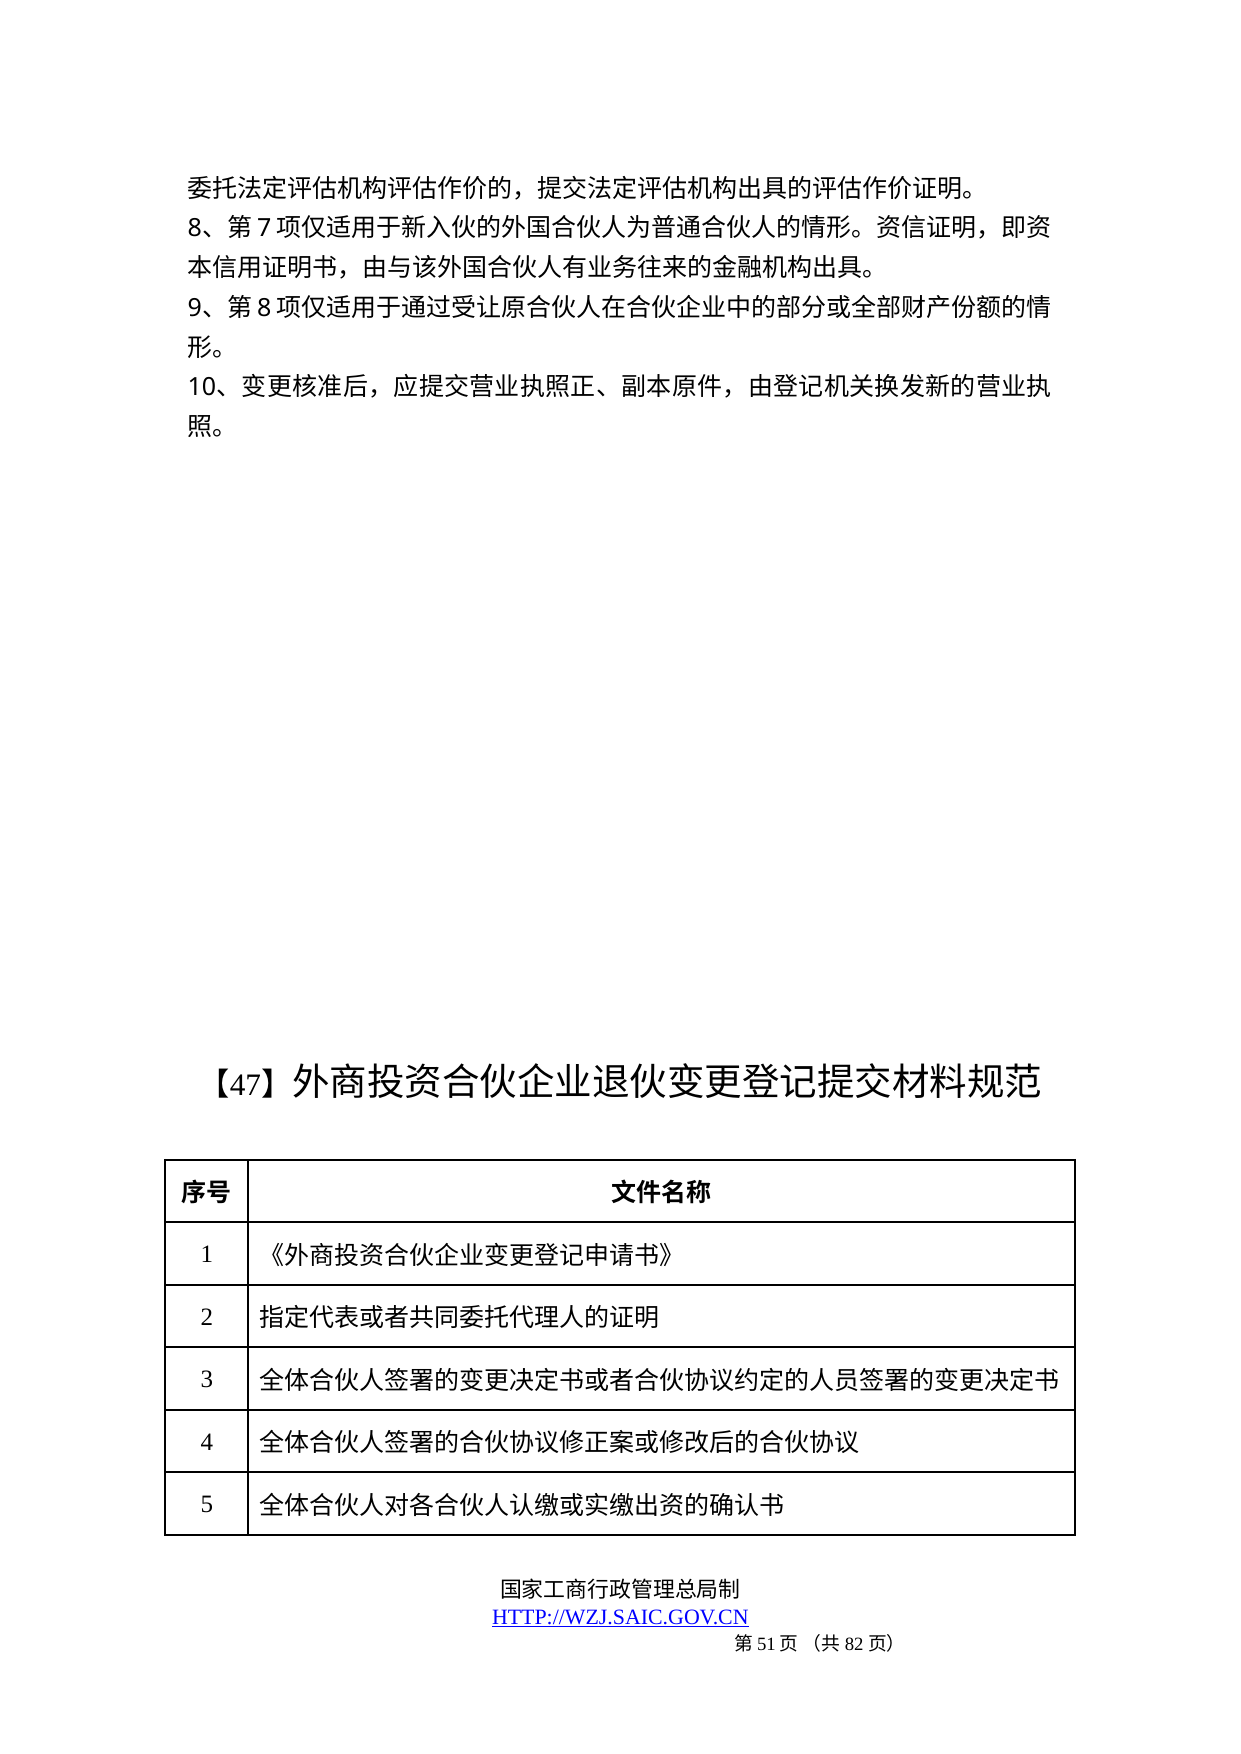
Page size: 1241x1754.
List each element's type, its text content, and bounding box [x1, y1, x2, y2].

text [187, 167, 1053, 206]
table_cell 全体合伙人对各合伙人认缴或实缴出资的确认书 [249, 1473, 1074, 1534]
table_cell 1 [166, 1223, 247, 1284]
text 8、第7项仅适用于新入伙的外国合伙人为普通合伙人的情形。资信证明，即资本信用证明书，由与该外国合伙人有业务往来的金融机构出具。 [187, 206, 1053, 286]
text 【47】外商投资合伙企业退伙变更登记提交材料规范 [187, 1040, 1053, 1119]
text 9、第8项仅适用于通过受让原合伙人在合伙企业中的部分或全部财产份额的情形。 [187, 286, 1053, 365]
table_cell 5 [166, 1473, 247, 1534]
table_cell 《外商投资合伙企业变更登记申请书》 [249, 1223, 1074, 1284]
table_cell 全体合伙人签署的变更决定书或者合伙协议约定的人员签署的变更决定书 [249, 1348, 1074, 1409]
table_cell 指定代表或者共同委托代理人的证明 [249, 1286, 1074, 1346]
table_header 序号 [166, 1161, 247, 1221]
table_cell 4 [166, 1411, 247, 1471]
table_header 文件名称 [249, 1161, 1074, 1221]
text 10、变更核准后，应提交营业执照正、副本原件，由登记机关换发新的营业执照。 [187, 365, 1053, 444]
table_cell 2 [166, 1286, 247, 1346]
table_cell 全体合伙人签署的合伙协议修正案或修改后的合伙协议 [249, 1411, 1074, 1471]
table_cell 3 [166, 1348, 247, 1409]
